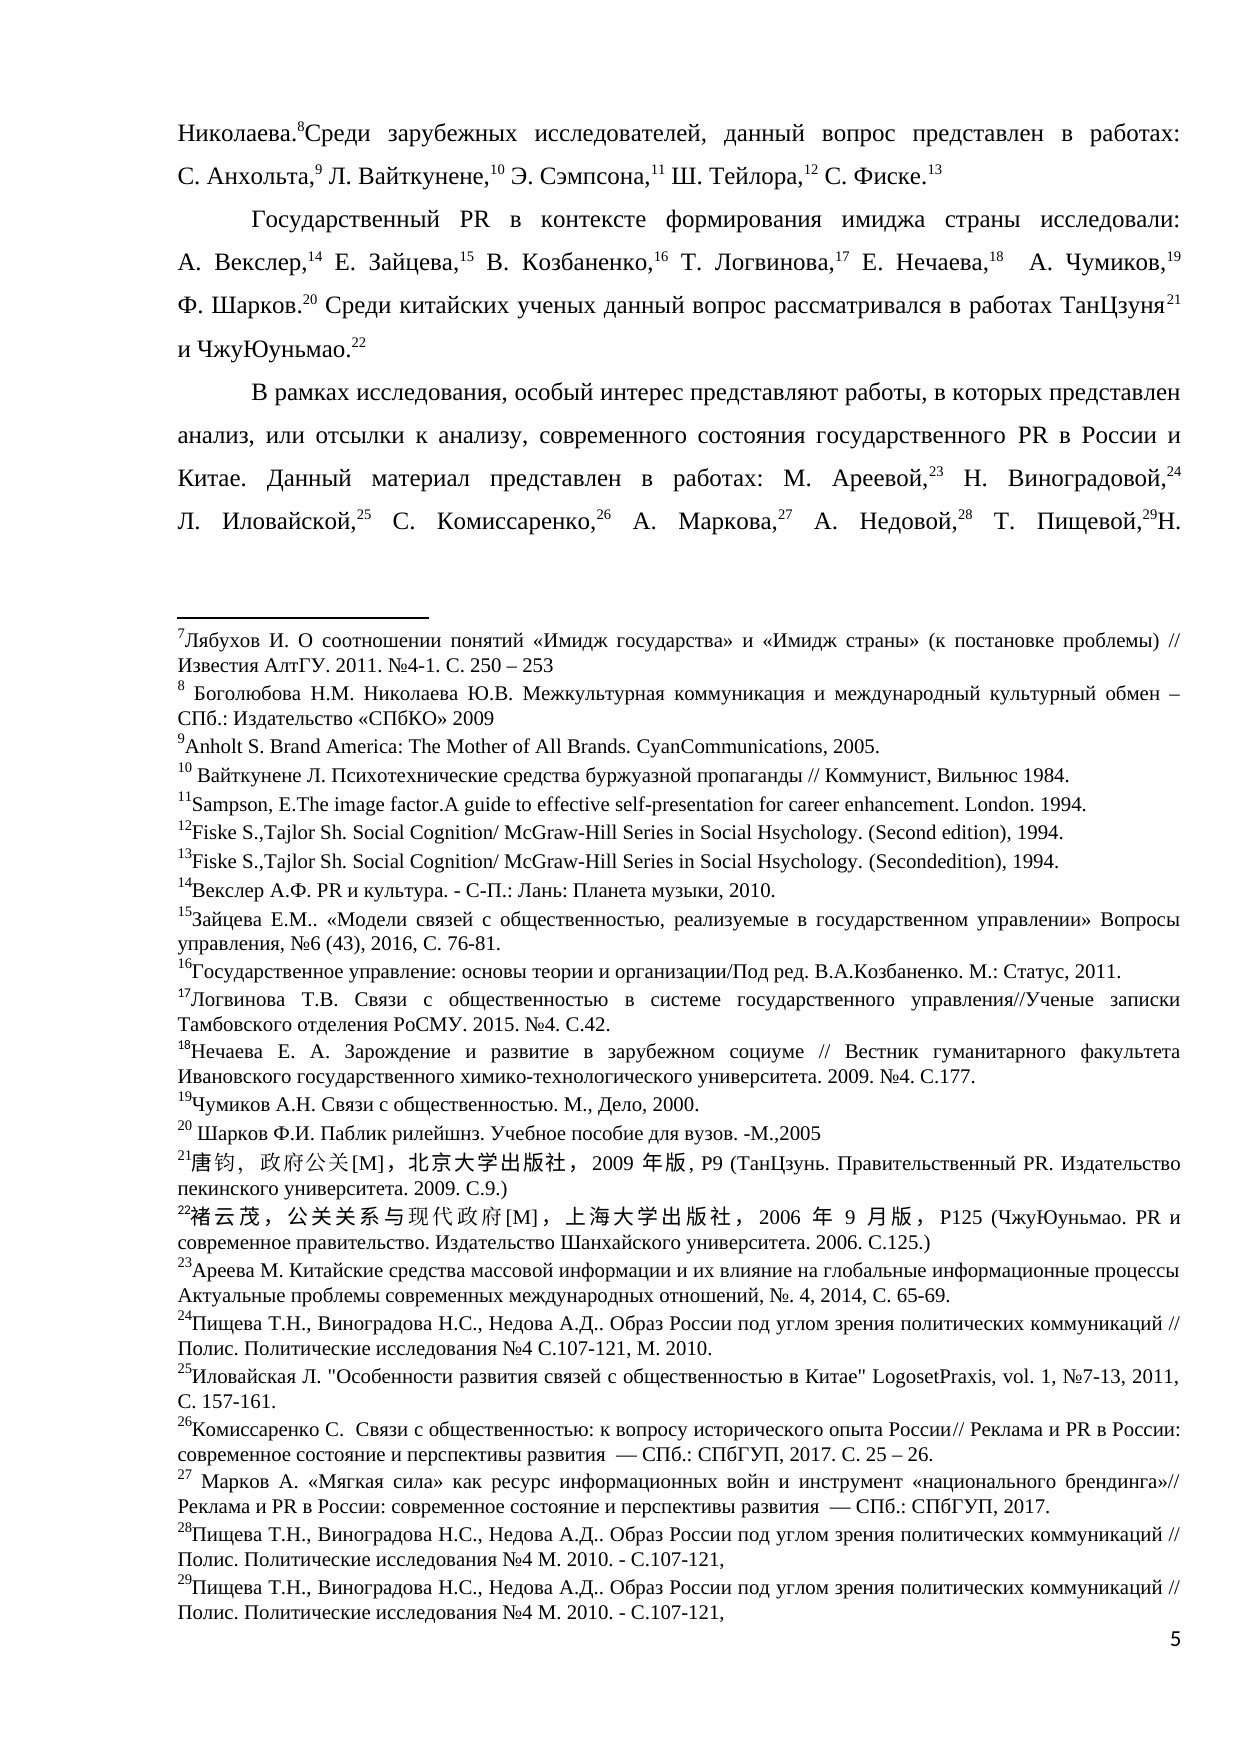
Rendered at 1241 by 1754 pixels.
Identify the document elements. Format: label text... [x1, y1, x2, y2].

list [177, 118, 1181, 190]
list Государственный PR в контексте формирования имиджа страны исследовали: А. Векслер, Е. Зайцева, В. Козбаненко, Т. Логвинова, Е. Нечаева, А. Чумиков, Ф. Шарков. Среди китайских ученых данный вопрос рассматривался в работах ТанЦзуня и ЧжуЮуньмао. [177, 204, 1181, 362]
list В рамках исследования, особый интерес представляют работы, в которых представлен анализ, или отсылки к анализу, современного состояния государственного PR в России и Китае. Данный материал представлен в работах: М. Ареевой, Н. Виноградовой, Л. Иловайской, С. Комиссаренко, А. Маркова, А. Недовой, Т. Пищевой,Н. Самойлова.В процессе исследования имиджевой политики России и Китая мы использовали работы ряда зарубежных авторов, среди которых: Ж. Грикс, Р. Левермор,Д. Ли, В. Манзенрейтер, М. Мюллер, А. Росс, Р. Томминсон, И. Хилвурд, Ж. Хом,А. Эминг. [177, 377, 1181, 535]
